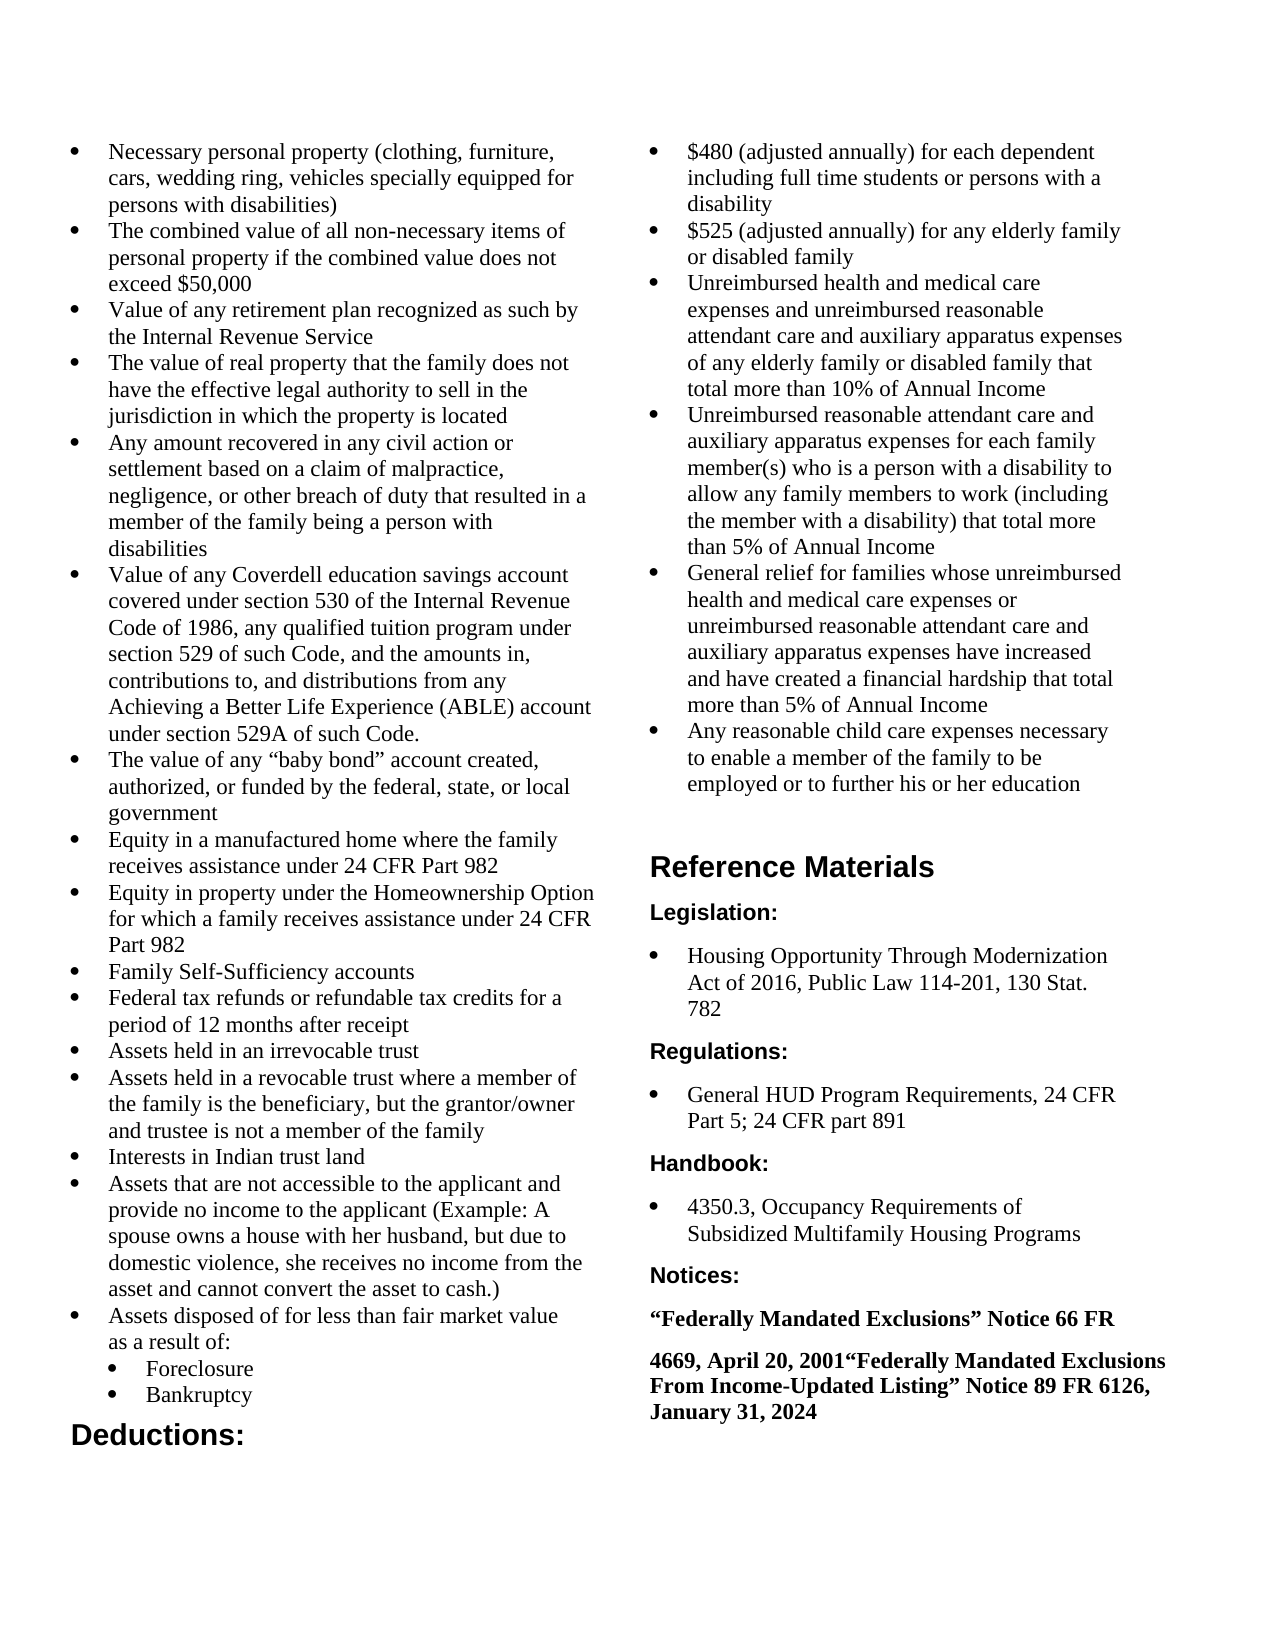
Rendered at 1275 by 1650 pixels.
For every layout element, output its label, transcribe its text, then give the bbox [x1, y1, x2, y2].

text Handbook: [649, 1151, 1123, 1177]
list Foreclosure [108, 1355, 619, 1382]
list The value of real property that the family does not have the effective legal authority to sell in the jurisdiction in which the property is located [71, 350, 597, 429]
list Any amount recovered in any civil action or settlement based on a claim of malpractice, negligence, or other breach of duty that resulted in a member of the family being a person with disabilities [71, 429, 597, 561]
list General relief for families whose unreimbursed health and medical care expenses or unreimbursed reasonable attendant care and auxiliary apparatus expenses have increased and have created a financial hardship that total more than 5% of Annual Income [649, 560, 1123, 718]
list Equity in a manufactured home where the family receives assistance under 24 CFR Part 982 [71, 826, 597, 879]
list The combined value of all non-necessary items of personal property if the combined value does not exceed $50,000 [71, 217, 597, 297]
list The value of any “baby bond” account created, authorized, or funded by the federal, state, or local government [71, 747, 597, 826]
list Interests in Indian trust land [71, 1143, 619, 1170]
list Value of any retirement plan recognized as such by the Internal Revenue Service [71, 297, 597, 350]
list Value of any Coverdell education savings account covered under section 530 of the Internal Revenue Code of 1986, any qualified tuition program under section 529 of such Code, and the amounts in, contributions to, and distributions from any Achieving a Better Life Experience (ABLE) account under section 529A of such Code. [71, 561, 597, 747]
list $525 (adjusted annually) for any elderly family or disabled family [649, 217, 1123, 270]
list Assets that are not accessible to the applicant and provide no income to the applicant (Example: A spouse owns a house with her husband, but due to domestic violence, she receives no income from the asset and cannot convert the asset to cash.) [71, 1170, 589, 1302]
list Equity in property under the Homeownership Option for which a family receives assistance under 24 CFR Part 982 [71, 879, 597, 958]
text Regulations: [649, 1038, 1123, 1065]
list Unreimbursed reasonable attendant care and auxiliary apparatus expenses for each family member(s) who is a person with a disability to allow any family members to work (including the member with a disability) that total more than 5% of Annual Income [649, 402, 1123, 560]
list Necessary personal property (clothing, furniture, cars, wedding ring, vehicles specially equipped for persons with disabilities) [71, 138, 597, 217]
list Any reasonable child care expenses necessary to enable a member of the family to be employed or to further his or her education [649, 718, 1123, 797]
list $480 (adjusted annually) for each dependent including full time students or persons with a disability [649, 138, 1123, 217]
list Assets disposed of for less than fair market value as a result of: [71, 1302, 582, 1355]
list 4350.3, Occupancy Requirements of Subsidized Multifamily Housing Programs [649, 1194, 1123, 1246]
list General HUD Program Requirements, 24 CFR Part 5; 24 CFR part 891 [649, 1081, 1123, 1134]
list Federal tax refunds or refundable tax credits for a period of 12 months after receipt [71, 985, 597, 1038]
text Legislation: [649, 899, 1123, 926]
text Reference Materials [649, 857, 1123, 883]
list Housing Opportunity Through Modernization Act of 2016, Public Law 114-201, 130 Stat. 782 [649, 943, 1123, 1022]
list Assets held in an irrevocable trust [71, 1038, 597, 1064]
text Notices: [649, 1263, 1198, 1289]
list Bankruptcy [108, 1382, 619, 1408]
text 4669, April 20, 2001“Federally Mandated Exclusions From Income-Updated Listing” Notice 89 FR 6126, January 31, 2024 [649, 1348, 1198, 1425]
text “Federally Mandated Exclusions” Notice 66 FR [649, 1306, 1198, 1331]
list Family Self-Sufficiency accounts [71, 958, 597, 985]
list Unreimbursed health and medical care expenses and unreimbursed reasonable attendant care and auxiliary apparatus expenses of any elderly family or disabled family that total more than 10% of Annual Income [649, 270, 1123, 402]
list Assets held in a revocable trust where a member of the family is the beneficiary, but the grantor/owner and trustee is not a member of the family [71, 1064, 597, 1143]
text Deductions: [71, 1425, 604, 1451]
